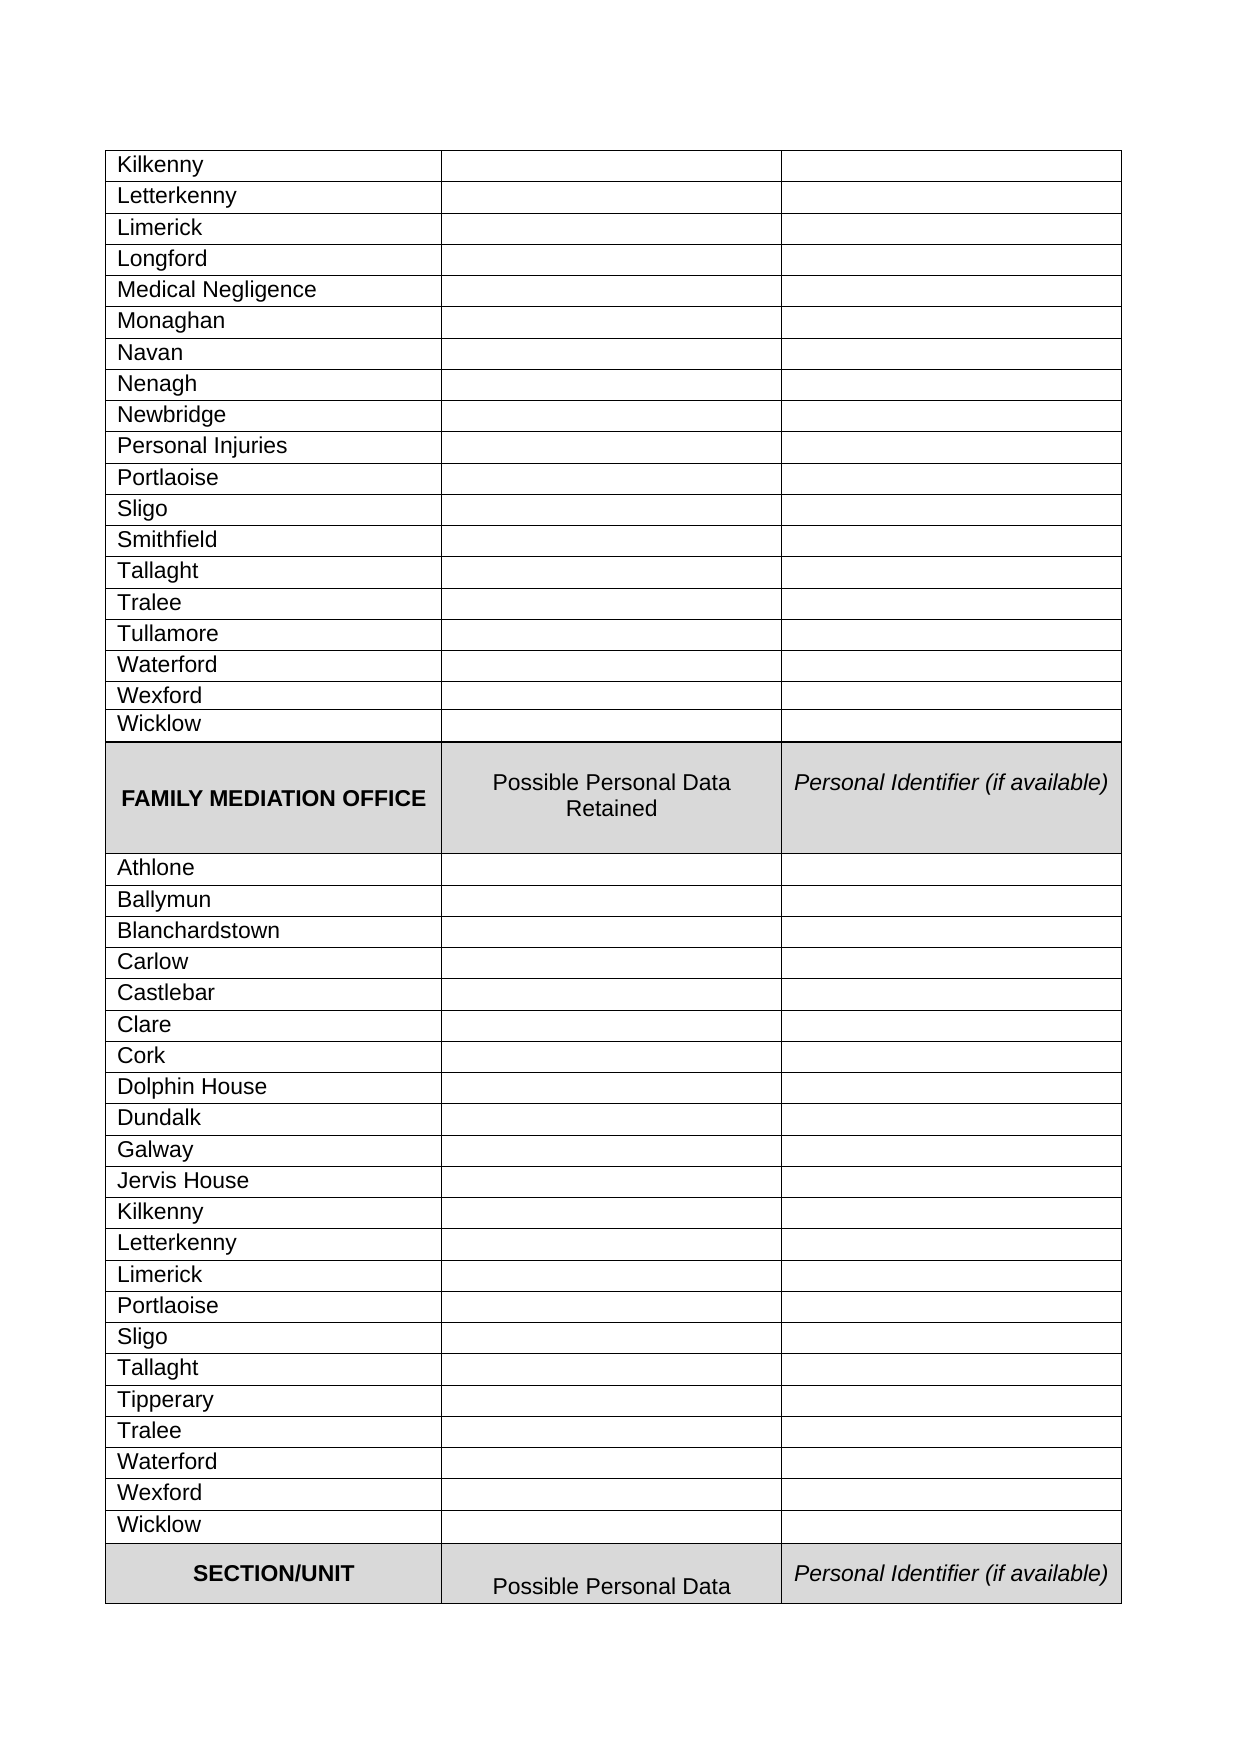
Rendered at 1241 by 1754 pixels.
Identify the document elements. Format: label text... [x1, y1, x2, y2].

table_cell [782, 979, 1121, 1009]
table_cell [782, 464, 1121, 494]
table_cell [442, 854, 781, 884]
table_cell Athlone [106, 854, 441, 884]
table_cell [782, 651, 1121, 681]
table_cell [782, 1104, 1121, 1134]
table_cell Letterkenny [106, 182, 441, 212]
table_cell Letterkenny [106, 1229, 441, 1259]
table_cell [782, 495, 1121, 525]
table_cell Tralee [106, 1417, 441, 1447]
table_cell Tipperary [106, 1386, 441, 1416]
table_cell [442, 1323, 781, 1353]
table_cell [442, 917, 781, 947]
table_cell [442, 464, 781, 494]
table_cell Navan [106, 339, 441, 369]
table_cell [782, 1167, 1121, 1197]
table_cell [442, 1386, 781, 1416]
table_cell [442, 276, 781, 306]
table_cell [442, 1229, 781, 1259]
table_cell Kilkenny [106, 1198, 441, 1228]
table_cell Wexford [106, 1479, 441, 1509]
table_cell [442, 948, 781, 978]
table_cell [782, 948, 1121, 978]
table_cell [442, 1011, 781, 1041]
table_cell [782, 710, 1121, 741]
table_cell [782, 854, 1121, 884]
table_cell [782, 1042, 1121, 1072]
table_cell [782, 1073, 1121, 1103]
table_cell [442, 682, 781, 709]
table_cell Tallaght [106, 557, 441, 587]
table_cell Kilkenny [106, 151, 441, 181]
table_cell [782, 1354, 1121, 1384]
table_cell [782, 339, 1121, 369]
table_cell [782, 370, 1121, 400]
table_cell [782, 1229, 1121, 1259]
table_cell [442, 620, 781, 650]
table_cell [442, 526, 781, 556]
table_cell [442, 1479, 781, 1509]
table_cell [442, 1261, 781, 1291]
table_cell Blanchardstown [106, 917, 441, 947]
table_cell [782, 886, 1121, 916]
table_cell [442, 1544, 781, 1603]
table_cell Clare [106, 1011, 441, 1041]
table_cell [442, 401, 781, 431]
table_cell Castlebar [106, 979, 441, 1009]
table_cell Tralee [106, 589, 441, 619]
table_cell [782, 917, 1121, 947]
table_cell [782, 307, 1121, 337]
table_cell [442, 1167, 781, 1197]
table_cell [442, 589, 781, 619]
table_cell [442, 370, 781, 400]
table_cell Limerick [106, 214, 441, 244]
table_cell [782, 1136, 1121, 1166]
table_cell [442, 1511, 781, 1542]
table_cell Dolphin House [106, 1073, 441, 1103]
table_cell Newbridge [106, 401, 441, 431]
table_cell [782, 245, 1121, 275]
table_cell [782, 1292, 1121, 1322]
table_cell [442, 1136, 781, 1166]
table_cell [442, 651, 781, 681]
table_cell Smithfield [106, 526, 441, 556]
table_cell Tullamore [106, 620, 441, 650]
table_cell [782, 557, 1121, 587]
table_cell [442, 339, 781, 369]
table_cell Portlaoise [106, 1292, 441, 1322]
table_cell [782, 1511, 1121, 1542]
table_cell FAMILY MEDIATION OFFICE [106, 743, 441, 853]
table_cell Cork [106, 1042, 441, 1072]
table_cell [442, 886, 781, 916]
table_cell Waterford [106, 651, 441, 681]
table_cell [442, 307, 781, 337]
table_cell Medical Negligence [106, 276, 441, 306]
table_cell Possible Personal Data Retained [442, 743, 781, 853]
table_cell [782, 589, 1121, 619]
table_cell [442, 245, 781, 275]
table_cell [442, 1448, 781, 1478]
table_cell Waterford [106, 1448, 441, 1478]
table_cell [442, 1292, 781, 1322]
table_cell Tallaght [106, 1354, 441, 1384]
table_cell Sligo [106, 1323, 441, 1353]
table_cell [442, 1354, 781, 1384]
table_cell [442, 214, 781, 244]
table_cell [442, 495, 781, 525]
table_cell Jervis House [106, 1167, 441, 1197]
table_cell [782, 432, 1121, 462]
table_cell [442, 979, 781, 1009]
table_cell [782, 276, 1121, 306]
table_cell Dundalk [106, 1104, 441, 1134]
table_cell [442, 1104, 781, 1134]
table_cell [442, 182, 781, 212]
table_cell [782, 1386, 1121, 1416]
table_cell [442, 1417, 781, 1447]
table_cell Wicklow [106, 1511, 441, 1542]
table_cell Galway [106, 1136, 441, 1166]
table_cell Personal Injuries [106, 432, 441, 462]
table_cell [782, 1198, 1121, 1228]
table_cell [782, 1011, 1121, 1041]
table_cell [782, 214, 1121, 244]
table_cell [782, 1448, 1121, 1478]
table_cell Wexford [106, 682, 441, 709]
table_cell Personal Identifier (if available) [782, 743, 1121, 853]
table_cell [442, 1073, 781, 1103]
table_cell [782, 1261, 1121, 1291]
table_cell [782, 1417, 1121, 1447]
table_cell Monaghan [106, 307, 441, 337]
table_cell Portlaoise [106, 464, 441, 494]
table_cell Nenagh [106, 370, 441, 400]
table_cell [442, 710, 781, 741]
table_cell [782, 1544, 1121, 1603]
table_cell SECTION/UNIT [106, 1544, 441, 1603]
table_cell Wicklow [106, 710, 441, 741]
table_cell [442, 1198, 781, 1228]
table_cell [782, 526, 1121, 556]
table_cell [782, 151, 1121, 181]
table_cell [442, 151, 781, 181]
table_cell [782, 620, 1121, 650]
table_cell Longford [106, 245, 441, 275]
table_cell [782, 401, 1121, 431]
table_cell Carlow [106, 948, 441, 978]
table_cell [442, 1042, 781, 1072]
table_cell Ballymun [106, 886, 441, 916]
table_cell Limerick [106, 1261, 441, 1291]
table_cell [442, 557, 781, 587]
table_cell [782, 1479, 1121, 1509]
table_cell [782, 182, 1121, 212]
table_cell [442, 432, 781, 462]
table_cell [782, 1323, 1121, 1353]
table_cell [782, 682, 1121, 709]
table_cell Sligo [106, 495, 441, 525]
